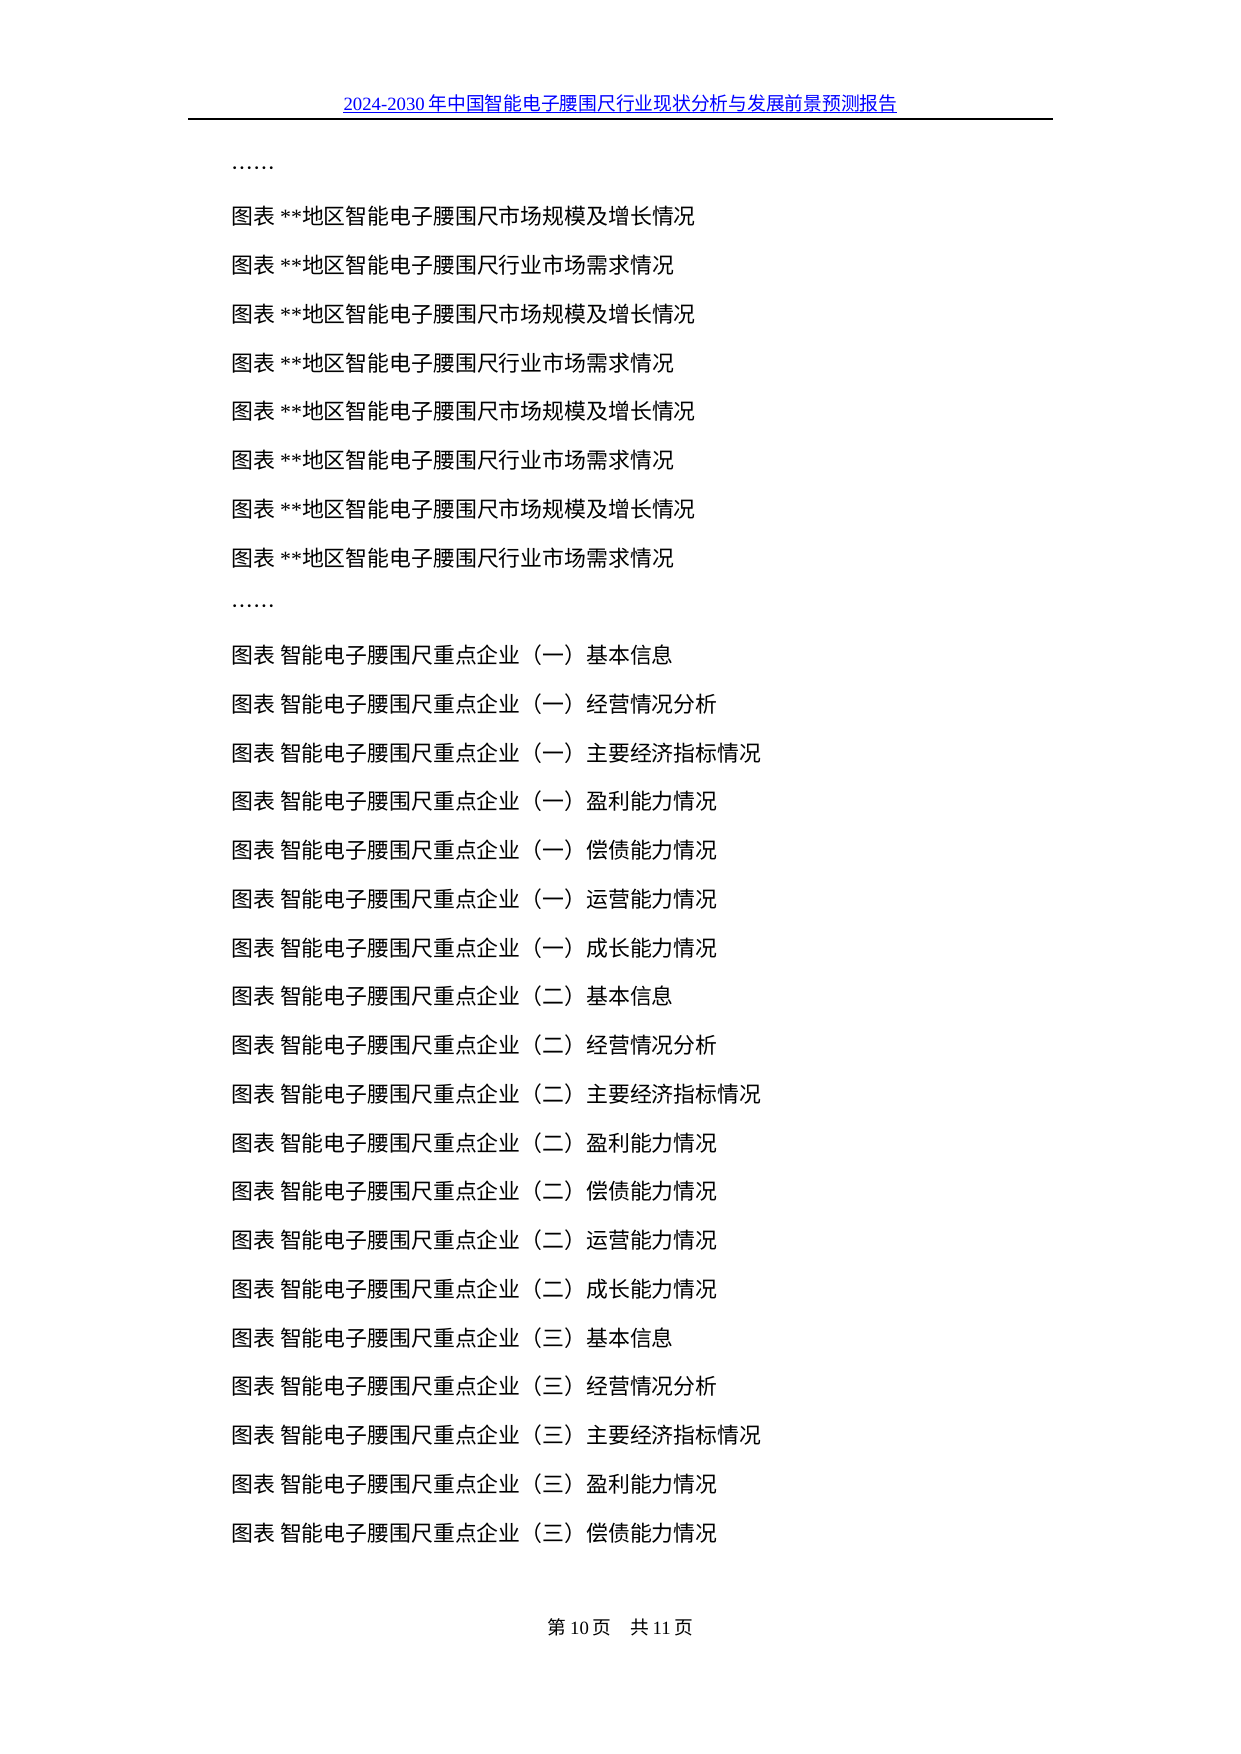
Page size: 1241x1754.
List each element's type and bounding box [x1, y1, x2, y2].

text [187, 150, 1053, 1548]
